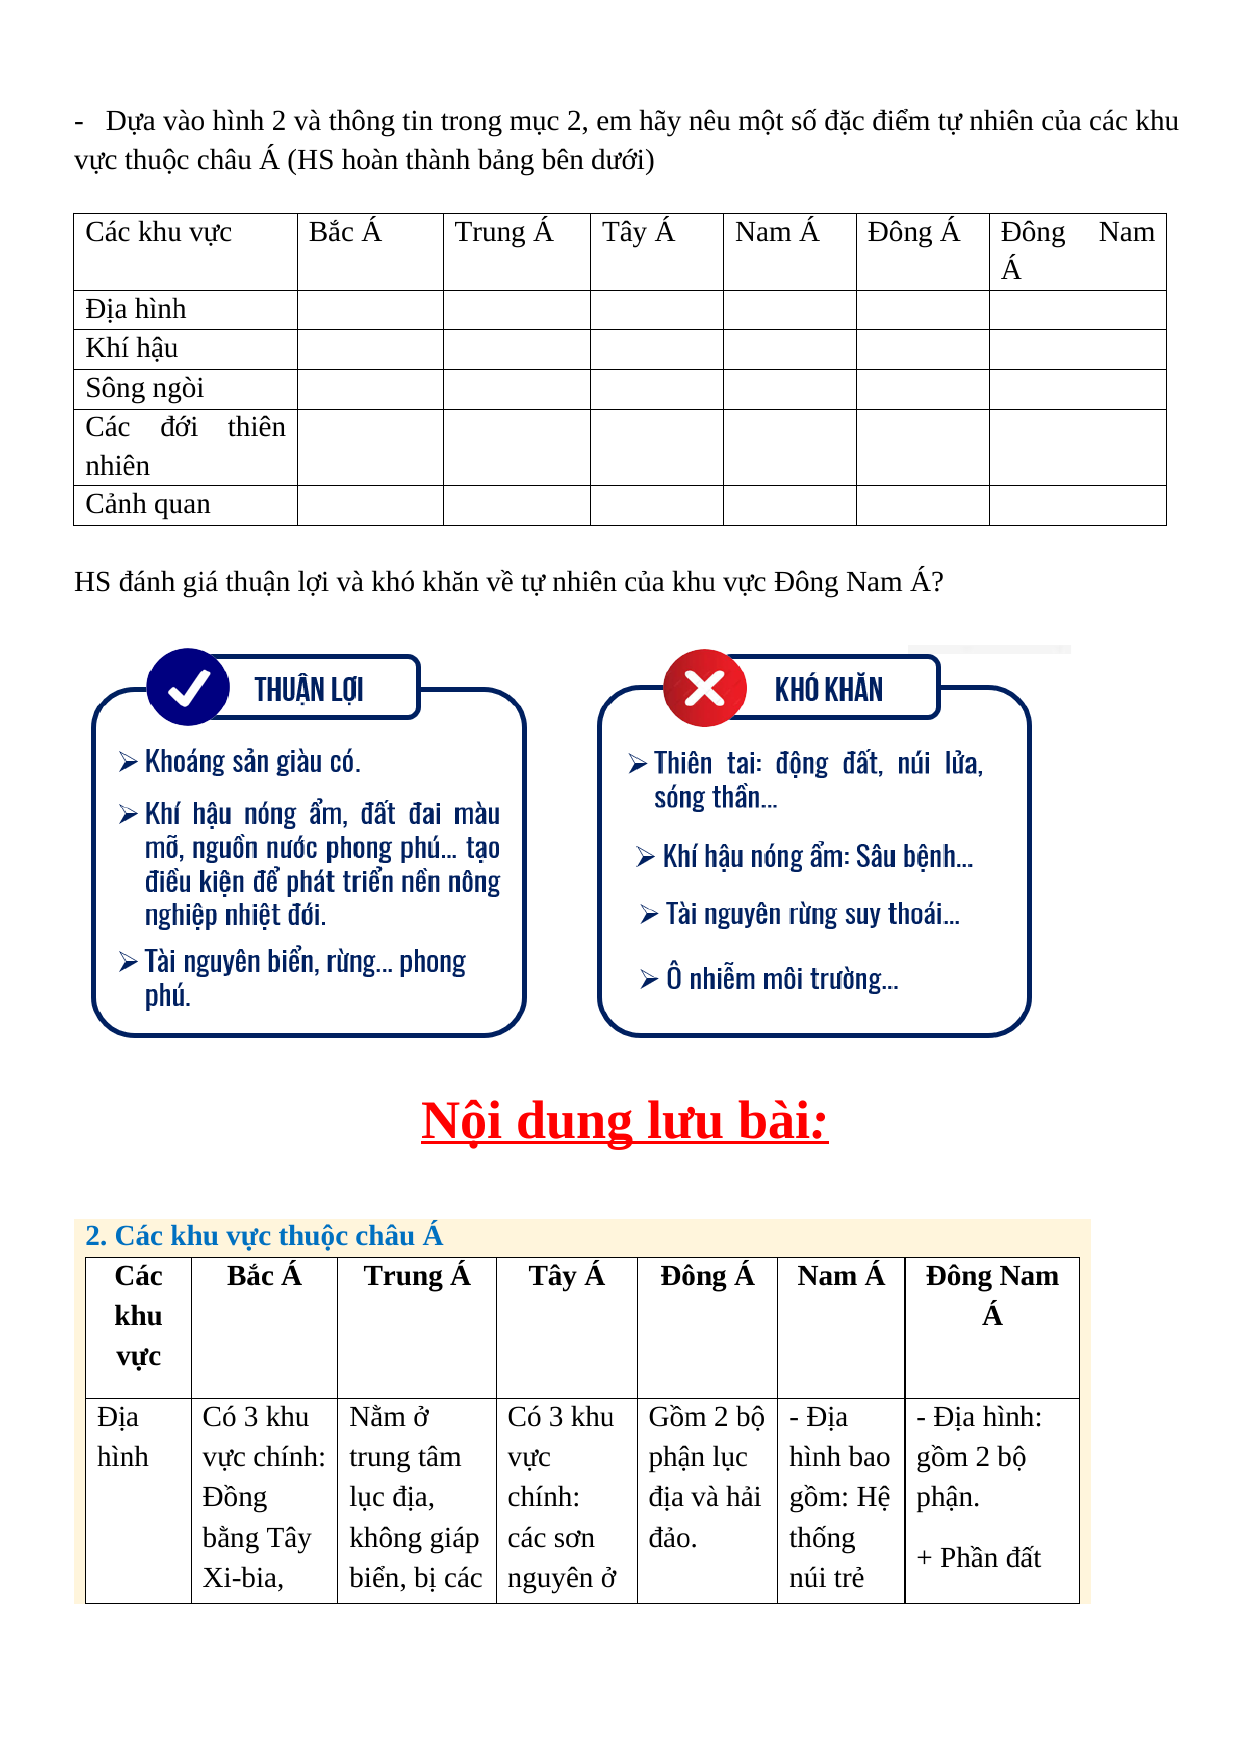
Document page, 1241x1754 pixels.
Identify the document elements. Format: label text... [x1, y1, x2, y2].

table_cell [857, 370, 989, 408]
table_cell [857, 410, 989, 485]
table_cell [444, 486, 590, 525]
text Nội dung lưu bài: [74, 1088, 1181, 1150]
table_cell [591, 330, 723, 369]
table_header Đông Nam Á [990, 214, 1166, 290]
table_cell [857, 291, 989, 329]
table_cell [724, 291, 856, 329]
table_cell Sông ngòi [74, 370, 297, 408]
table_cell [298, 291, 443, 329]
table_cell [298, 410, 443, 485]
table_header Các khu vực [74, 214, 297, 290]
table_header Tây Á [591, 214, 723, 290]
table_cell [444, 370, 590, 408]
table_cell [444, 291, 590, 329]
table_cell [724, 370, 856, 408]
table_cell [990, 291, 1166, 329]
table_cell [444, 330, 590, 369]
table_cell [298, 370, 443, 408]
text HS đánh giá thuận lợi và khó khăn về tự nhiên của khu vực Đông Nam Á? [74, 564, 1181, 598]
table_cell [724, 486, 856, 525]
table_cell [298, 330, 443, 369]
table_cell Khí hậu [74, 330, 297, 369]
table_cell Cảnh quan [74, 486, 297, 525]
table_cell Địa hình [74, 291, 297, 329]
table_cell [591, 486, 723, 525]
table_header Nam Á [724, 214, 856, 290]
table_cell [990, 370, 1166, 408]
picture [73, 645, 1072, 1045]
table_cell [591, 291, 723, 329]
table_cell [990, 410, 1166, 485]
table_cell [857, 486, 989, 525]
table_header 2. Các khu vực thuộc châu Á [74, 1219, 1091, 1604]
table_header Bắc Á [298, 214, 443, 290]
table_cell Các đới thiên nhiên [74, 410, 297, 485]
table_cell [724, 330, 856, 369]
table_cell [857, 330, 989, 369]
table_cell [990, 486, 1166, 525]
table_cell [591, 410, 723, 485]
text - Dựa vào hình 2 và thông tin trong mục 2, em hãy nêu một số đặc điểm tự nhiên của các khu vực thuộc châu Á (HS hoàn thành bảng bên dưới) [74, 137, 1181, 176]
table_header Đông Á [857, 214, 989, 290]
table_cell [444, 410, 590, 485]
table_cell [724, 410, 856, 485]
table_cell [298, 486, 443, 525]
table_header Trung Á [444, 214, 590, 290]
table_cell [591, 370, 723, 408]
table_cell [990, 330, 1166, 369]
